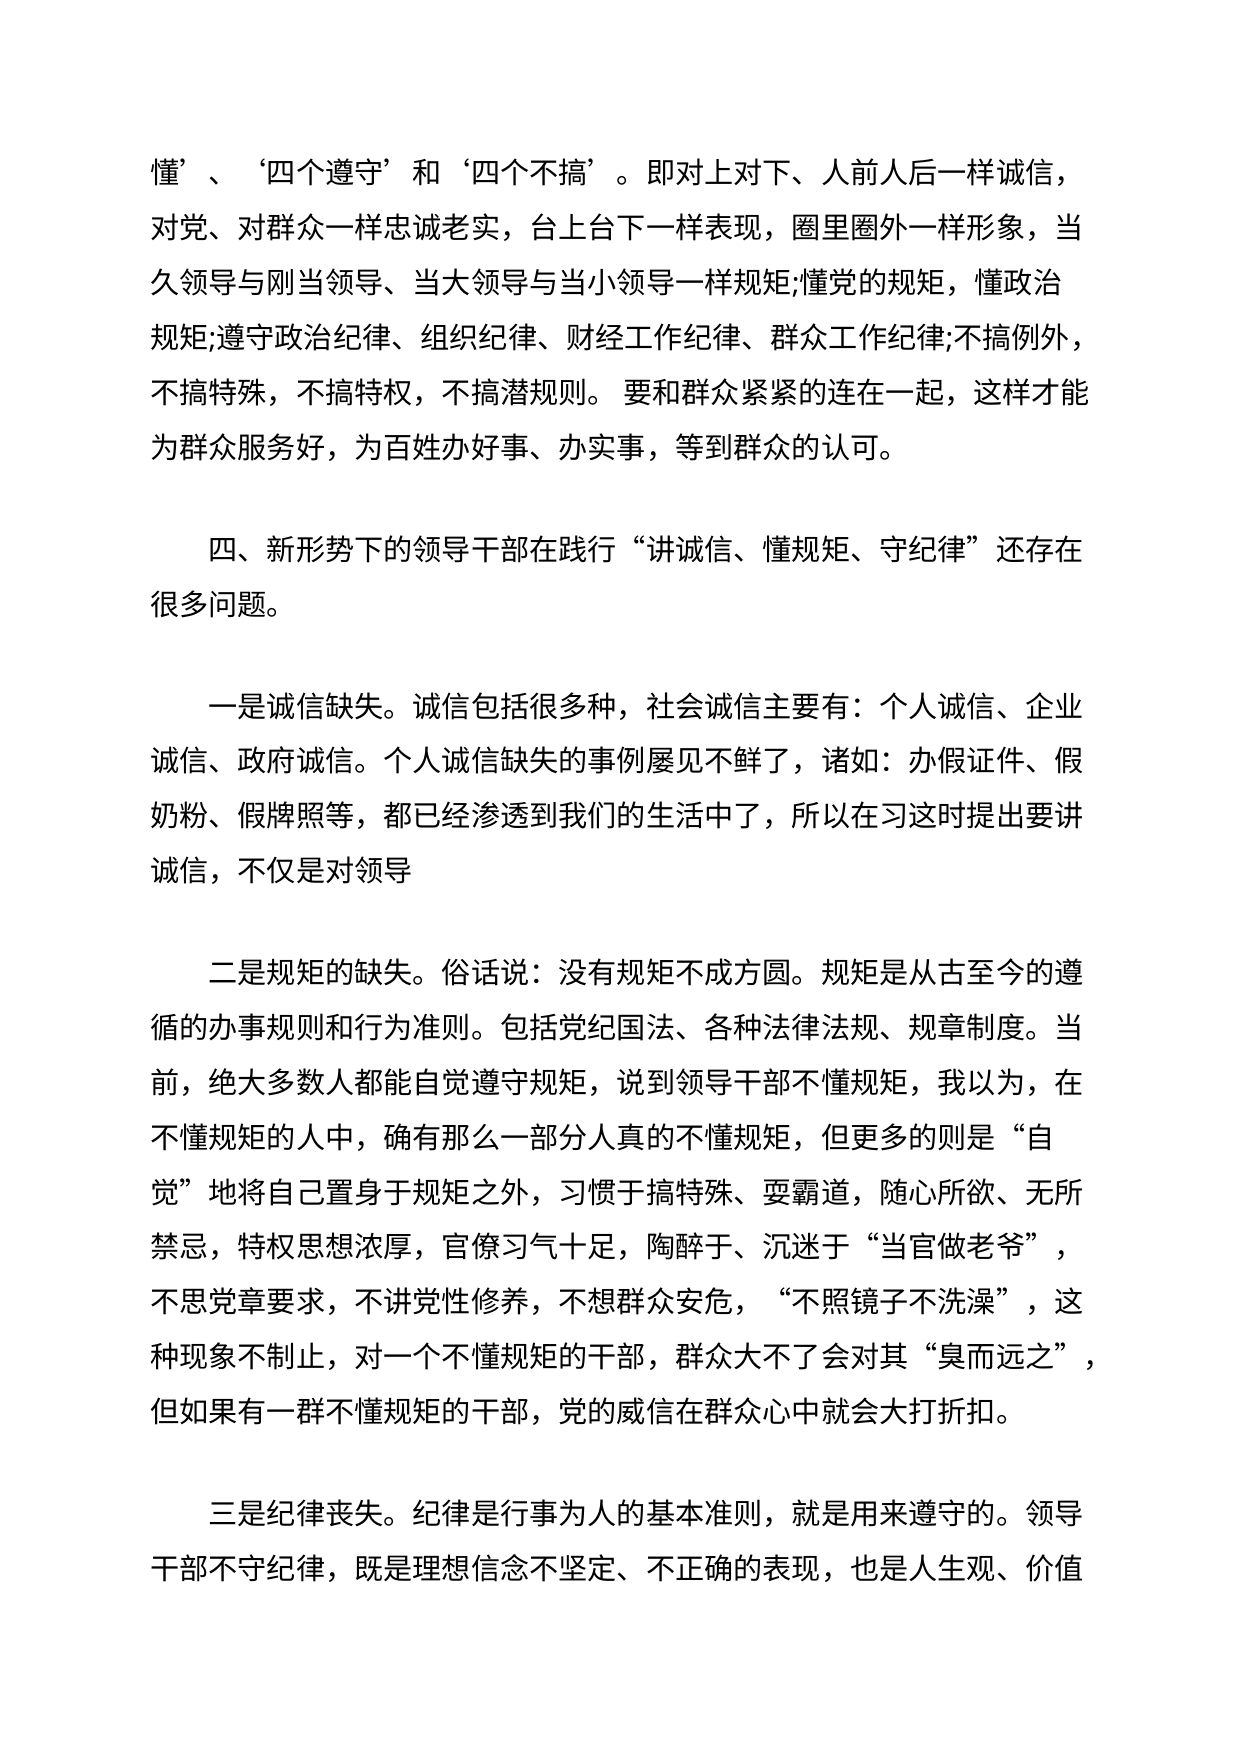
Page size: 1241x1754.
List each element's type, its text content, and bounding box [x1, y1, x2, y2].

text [150, 150, 1090, 467]
text 二是规矩的缺失。俗话说：没有规矩不成方圆。规矩是从古至今的遵循的办事规则和行为准则。包括党纪国法、各种法律法规、规章制度。当前，绝大多数人都能自觉遵守规矩，说到领导干部不懂规矩，我以为，在不懂规矩的人中，确有那么一部分人真的不懂规矩，但更多的则是“自觉”地将自己置身于规矩之外，习惯于搞特殊、耍霸道，随心所欲、无所禁忌，特权思想浓厚，官僚习气十足，陶醉于、沉迷于“当官做老爷”，不思党章要求，不讲党性修养，不想群众安危，“不照镜子不洗澡”，这种现象不制止，对一个不懂规矩的干部，群众大不了会对其“臭而远之”，但如果有一群不懂规矩的干部，党的威信在群众心中就会大打折扣。 [150, 949, 1090, 1431]
text 一是诚信缺失。诚信包括很多种，社会诚信主要有：个人诚信、企业诚信、政府诚信。个人诚信缺失的事例屡见不鲜了，诸如：办假证件、假奶粉、假牌照等，都已经渗透到我们的生活中了，所以在习这时提出要讲诚信，不仅是对领导 [150, 683, 1090, 890]
text 四、新形势下的领导干部在践行“讲诚信、懂规矩、守纪律”还存在很多问题。 [150, 526, 1090, 624]
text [150, 1491, 1090, 1588]
